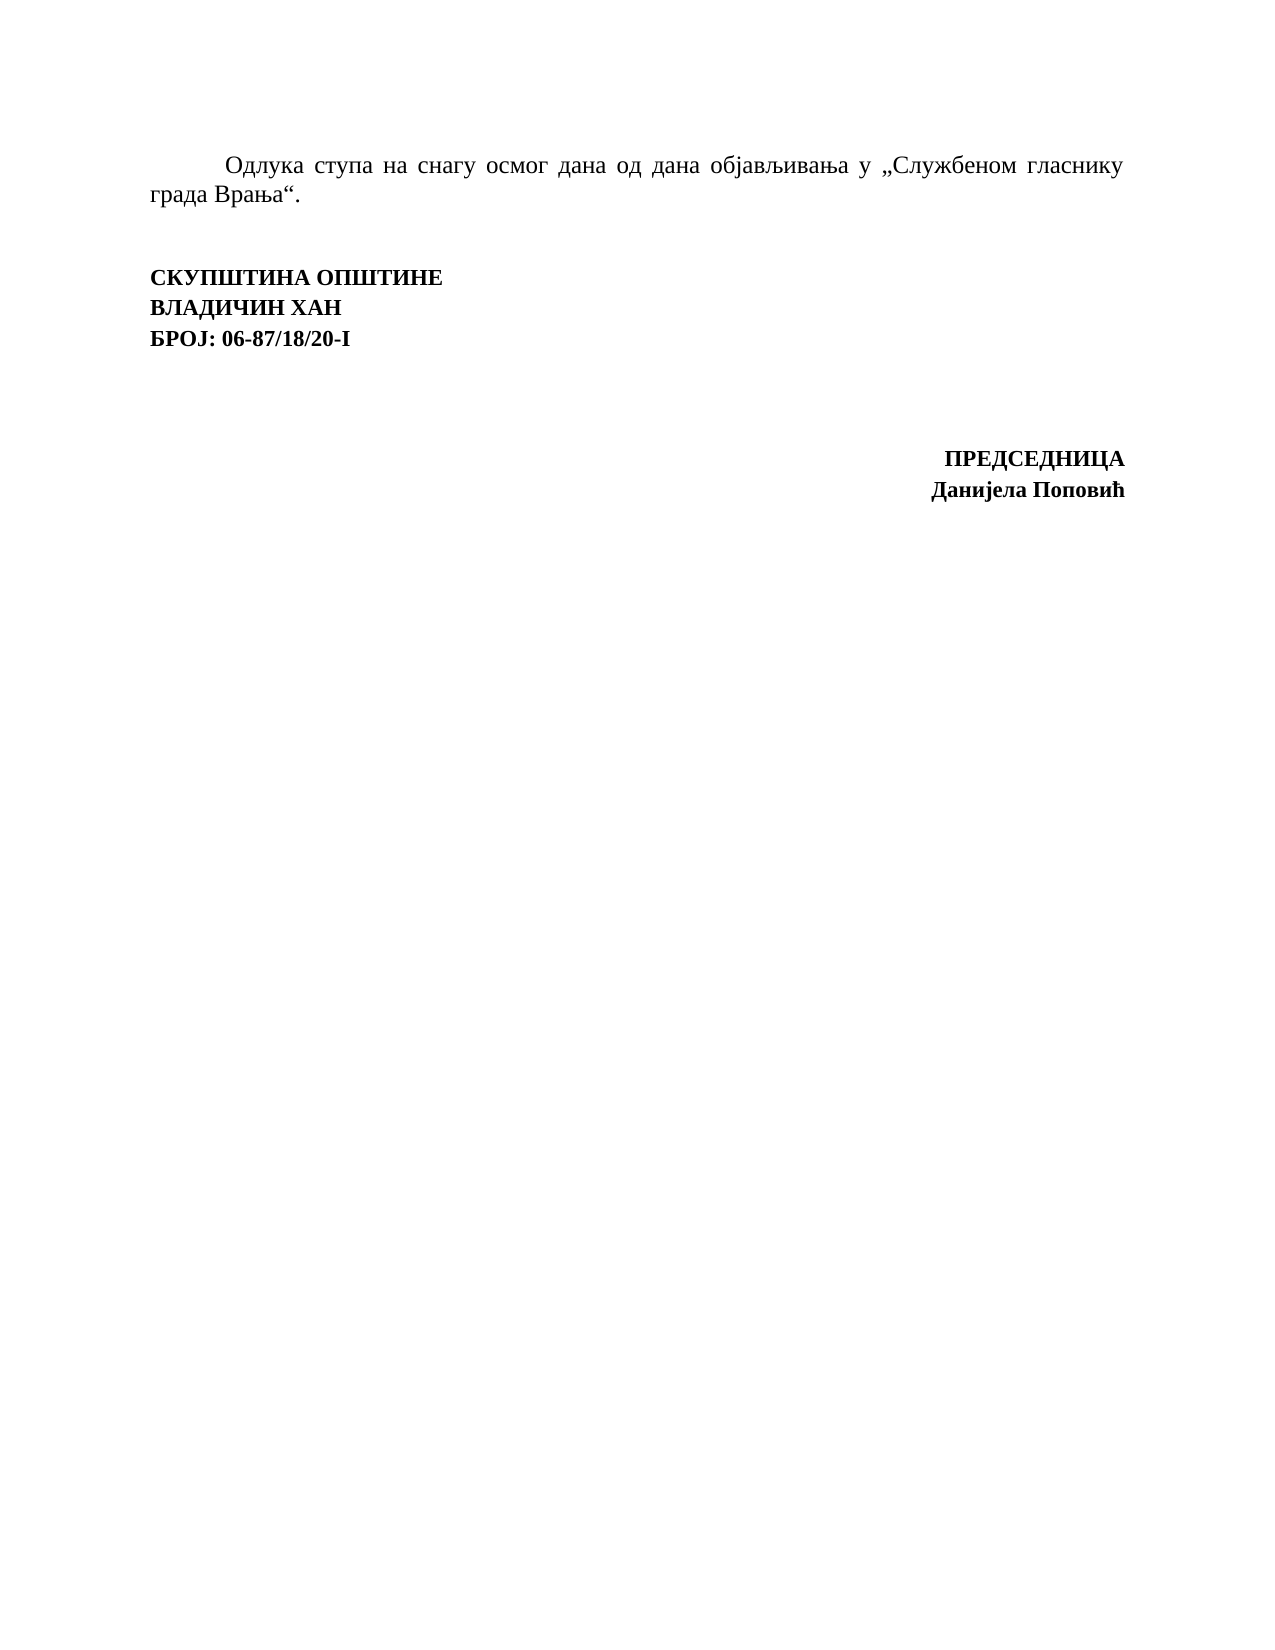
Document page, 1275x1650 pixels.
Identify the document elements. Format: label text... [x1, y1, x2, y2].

text ПРЕДСЕДНИЦА Данијела Поповић [150, 446, 1125, 502]
text БРОЈ: 06-87/18/20-I [150, 325, 1125, 351]
text ВЛАДИЧИН ХАН [150, 294, 1125, 321]
text СКУПШТИНА ОПШТИНЕ [150, 264, 1125, 291]
text Одлука ступа на снагу осмог дана од дана објављивања у „Службеном гласнику града Врања“. [150, 150, 1125, 207]
